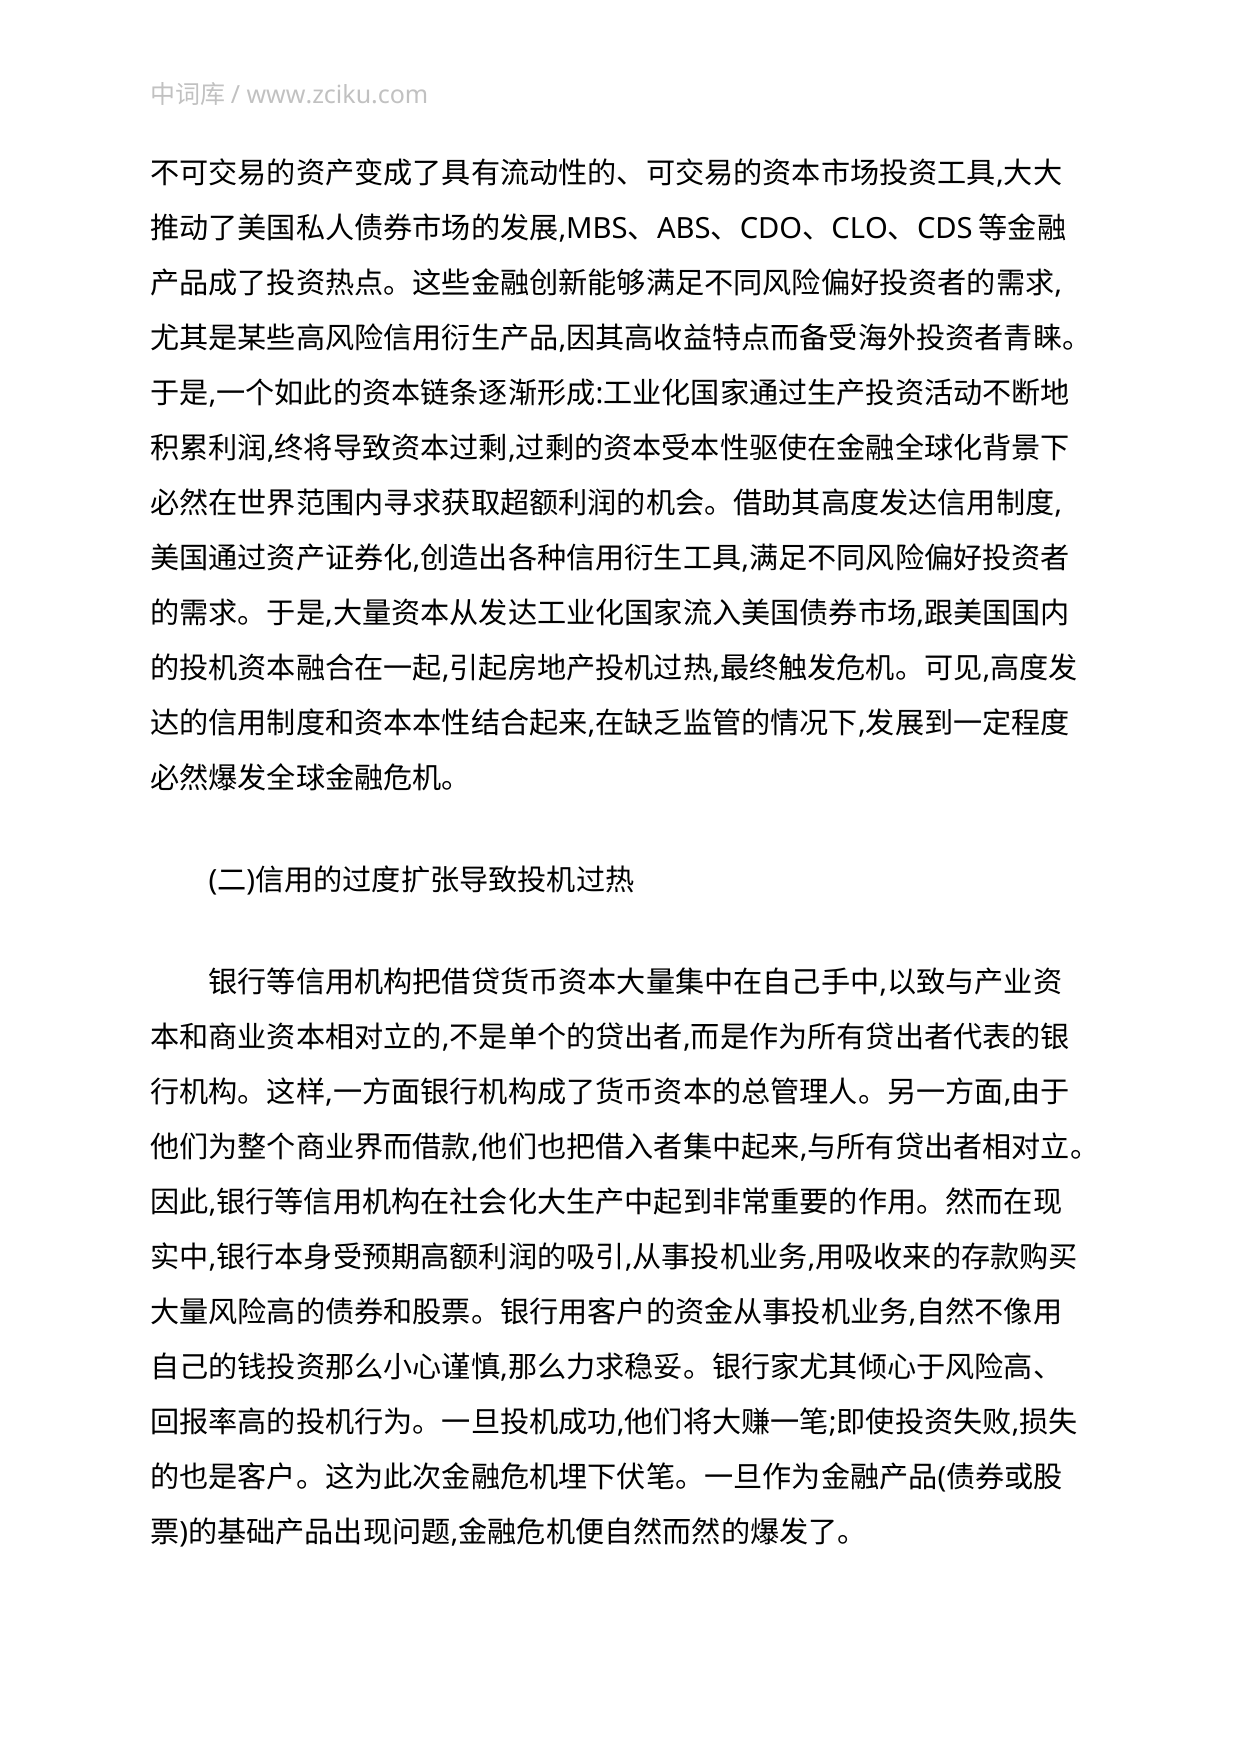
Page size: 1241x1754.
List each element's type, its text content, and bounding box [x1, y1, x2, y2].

text 银行等信用机构把借贷货币资本大量集中在自己手中,以致与产业资本和商业资本相对立的,不是单个的贷出者,而是作为所有贷出者代表的银行机构。这样,一方面银行机构成了货币资本的总管理人。另一方面,由于他们为整个商业界而借款,他们也把借入者集中起来,与所有贷出者相对立。因此,银行等信用机构在社会化大生产中起到非常重要的作用。然而在现实中,银行本身受预期高额利润的吸引,从事投机业务,用吸收来的存款购买大量风险高的债券和股票。银行用客户的资金从事投机业务,自然不像用自己的钱投资那么小心谨慎,那么力求稳妥。银行家尤其倾心于风险高、回报率高的投机行为。一旦投机成功,他们将大赚一笔;即使投资失败,损失的也是客户。这为此次金融危机埋下伏笔。一旦作为金融产品(债券或股票)的基础产品出现问题,金融危机便自然而然的爆发了。 [150, 959, 1090, 1551]
text (二)信用的过度扩张导致投机过热 [150, 857, 1090, 899]
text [150, 150, 1090, 797]
